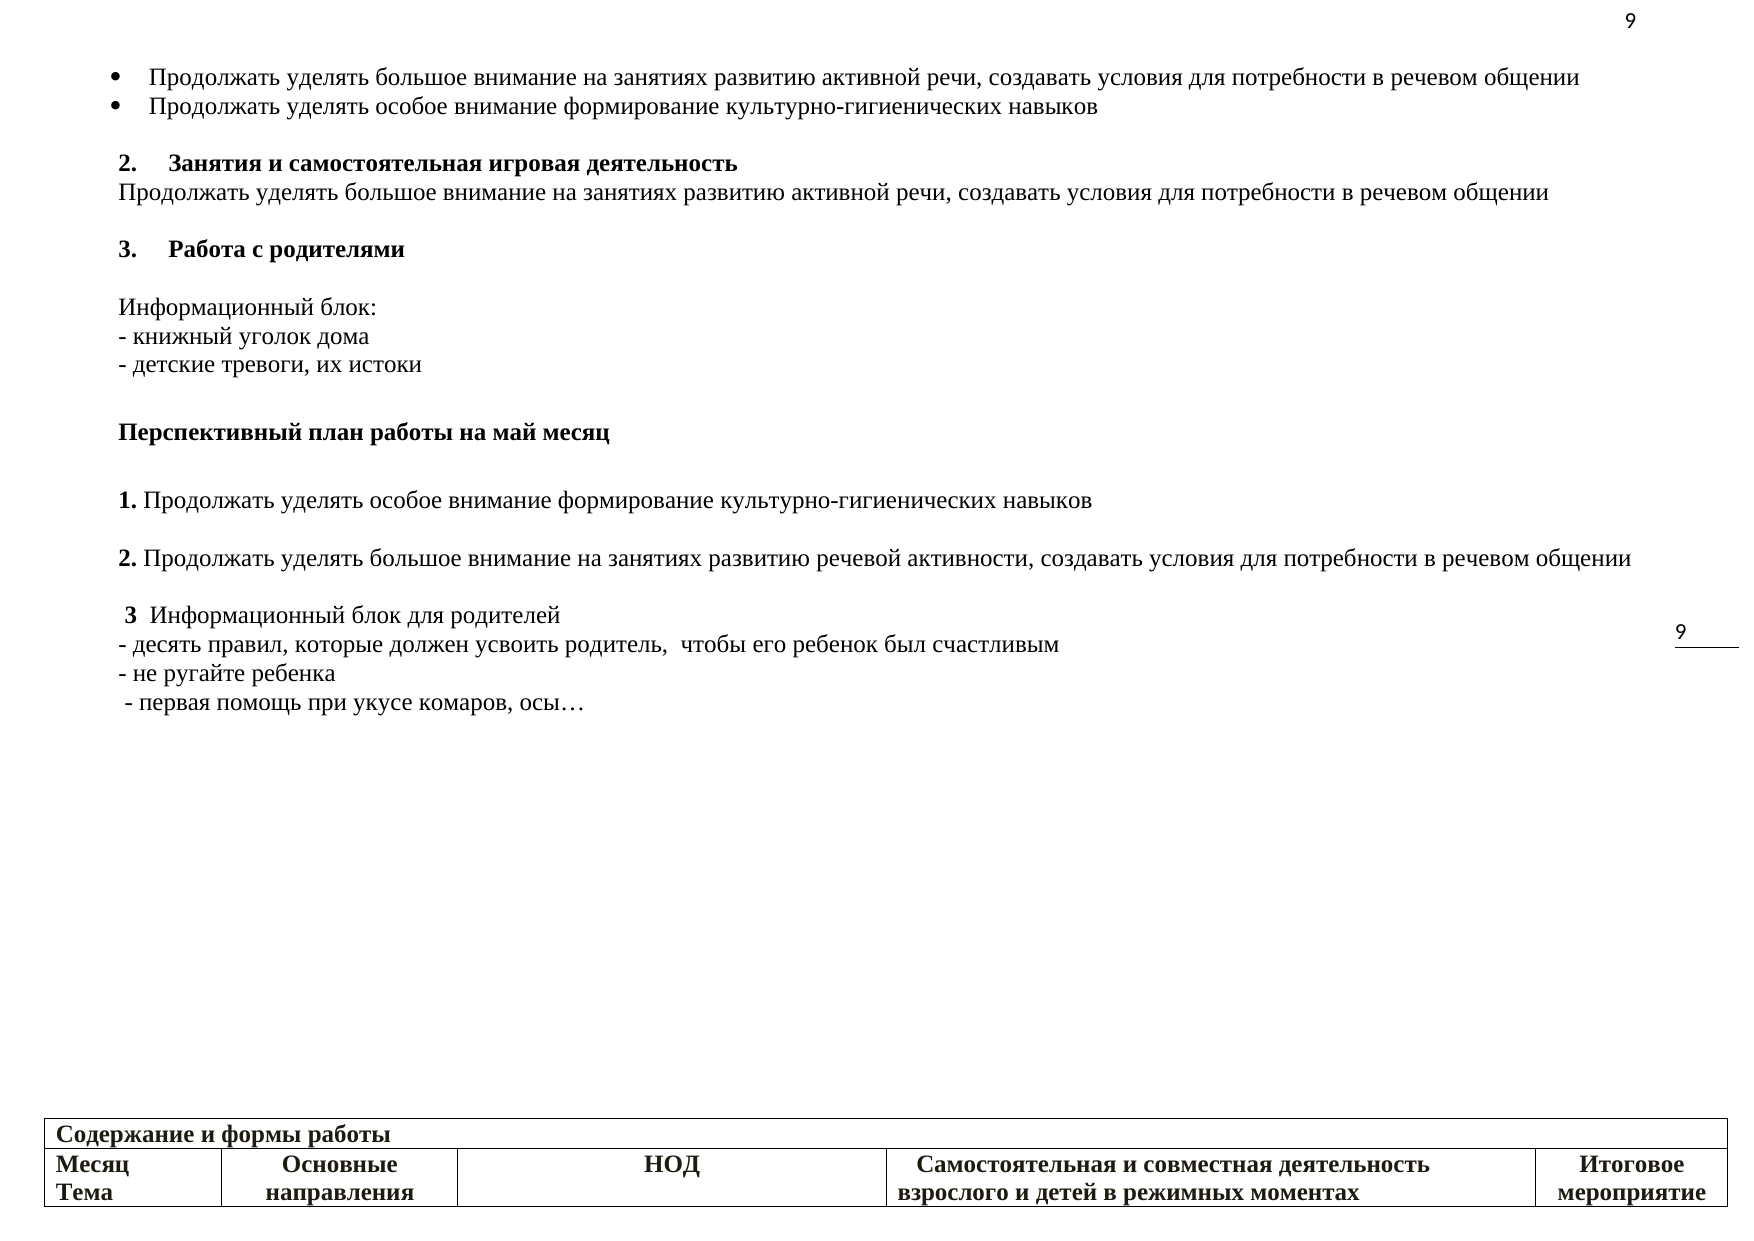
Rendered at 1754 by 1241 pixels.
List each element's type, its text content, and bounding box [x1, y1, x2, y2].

table_header Содержание и формы работы [45, 1119, 1727, 1148]
table_cell Итоговое мероприятие [1536, 1149, 1727, 1206]
text 2. Занятия и самостоятельная игровая деятельность [118, 148, 1636, 177]
text Информационный блок: [118, 292, 1698, 321]
table_cell Самостоятельная и совместная деятельность взрослого и детей в режимных моментах [887, 1149, 1535, 1206]
text - книжный уголок дома [118, 321, 1698, 349]
list Продолжать уделять большое внимание на занятиях развитию активной речи, создавать условия для потребности в речевом общении [111, 62, 1636, 91]
text Продолжать уделять большое внимание на занятиях развитию активной речи, создавать условия для потребности в речевом общении [118, 177, 1698, 206]
text 3. Работа с родителями [118, 234, 1636, 263]
table_cell НОД [458, 1149, 886, 1206]
table_cell Месяц Тема [45, 1149, 221, 1206]
text - детские тревоги, их истоки [118, 349, 1698, 378]
table_cell Основные направления [222, 1149, 457, 1206]
text Перспективный план работы на май месяц [118, 417, 1636, 446]
list Продолжать уделять особое внимание формирование культурно-гигиенических навыков [111, 91, 1636, 119]
text - первая помощь при укусе комаров, осы… [118, 687, 1636, 715]
text 3 Информационный блок для родителей [118, 600, 1636, 629]
text - не ругайте ребенка [118, 658, 1636, 687]
text 2. Продолжать уделять большое внимание на занятиях развитию речевой активности, создавать условия для потребности в речевом общении [118, 543, 1636, 572]
text - десять правил, которые должен усвоить родитель, чтобы его ребенок был счастливым [118, 629, 1636, 658]
text 1. Продолжать уделять особое внимание формирование культурно-гигиенических навыков [118, 485, 1636, 514]
